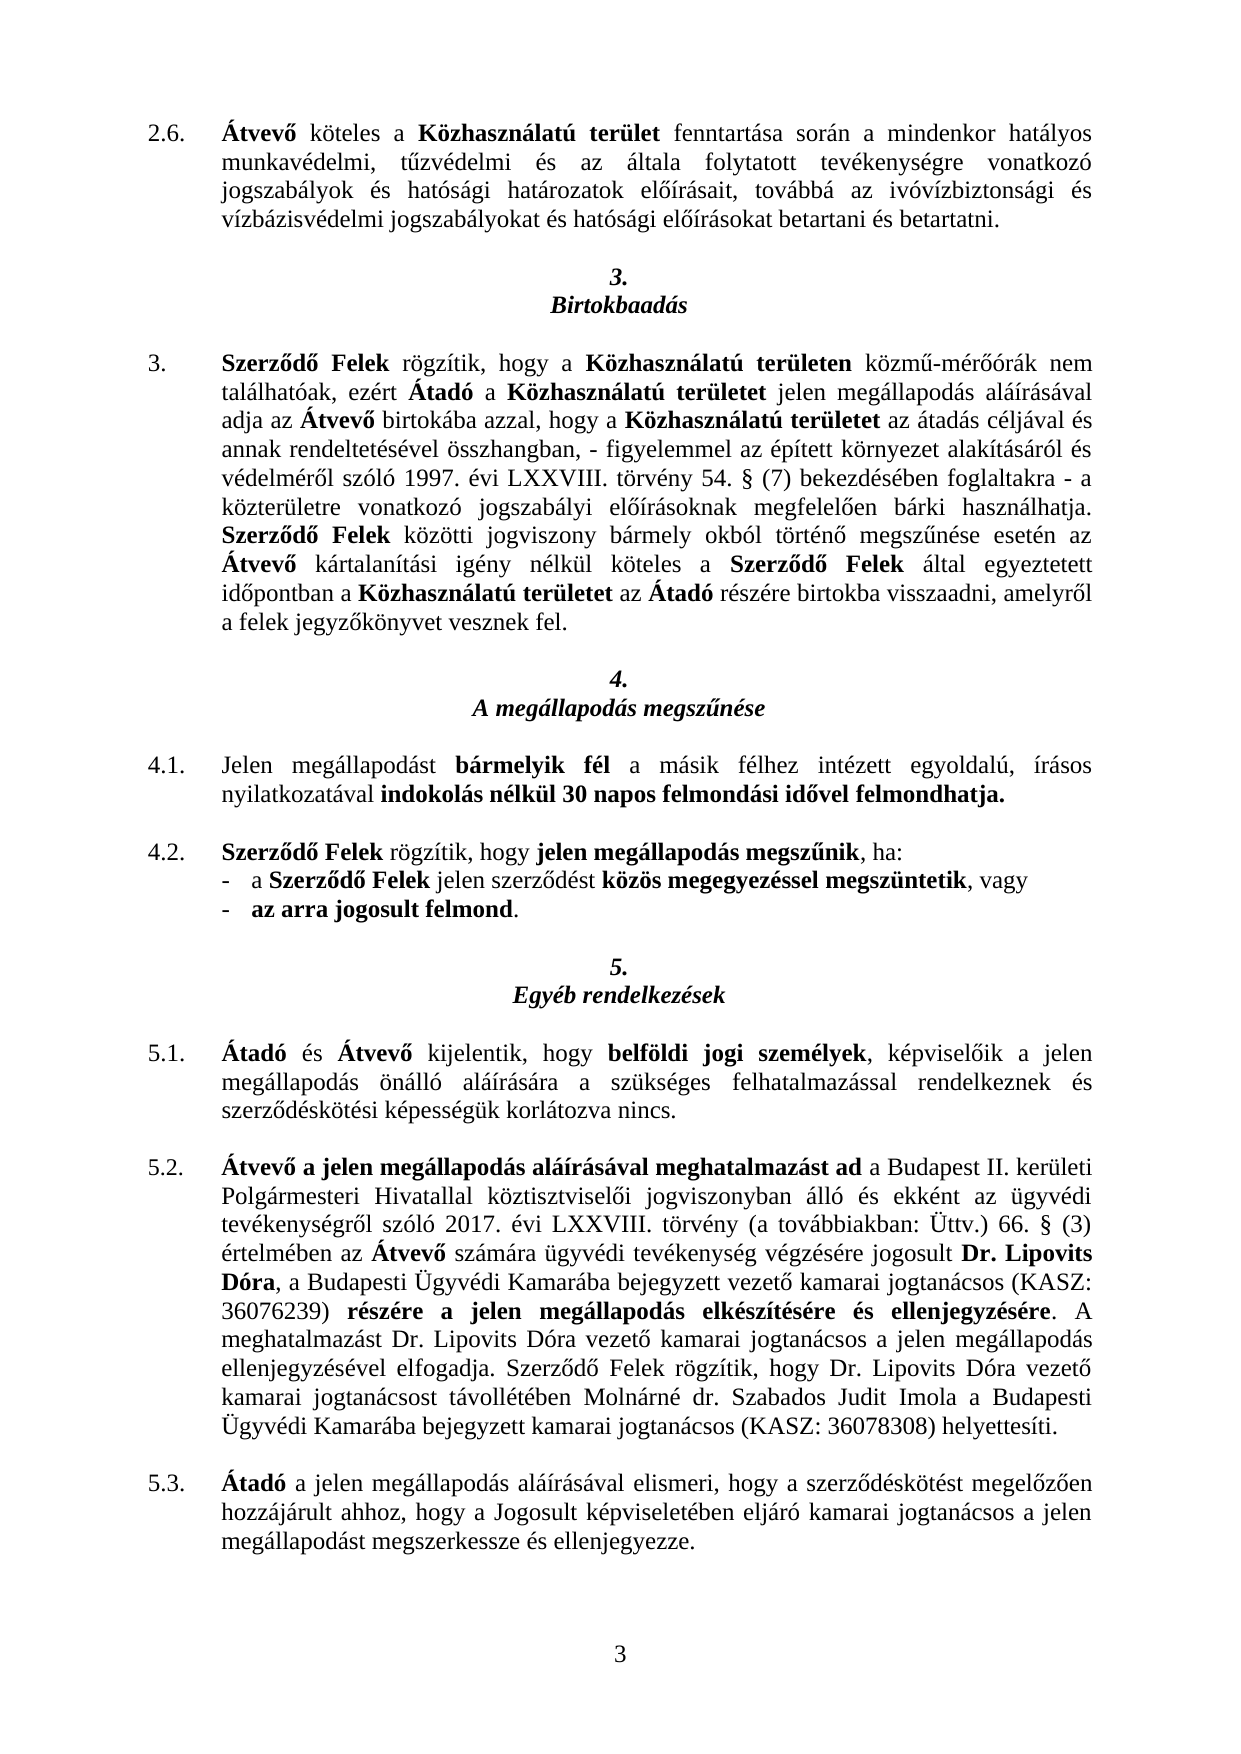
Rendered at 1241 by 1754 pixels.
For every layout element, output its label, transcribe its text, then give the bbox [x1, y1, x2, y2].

text 3. [148, 262, 1093, 291]
list az arra jogosult felmond. [221, 894, 1093, 923]
text Birtokbaadás [148, 291, 1093, 319]
text 3. Szerződő Felek rögzítik, hogy a Közhasználatú területen közmű-mérőórák nem találhatóak, ezért Átadó a Közhasználatú területet jelen megállapodás aláírásával adja az Átvevő birtokába azzal, hogy a Közhasználatú területet az átadás céljával és annak rendeltetésével összhangban, - figyelemmel az épített környezet alakításáról és védelméről szóló 1997. évi LXXVIII. törvény 54. § (7) bekezdésében foglaltakra - a közterületre vonatkozó jogszabályi előírásoknak megfelelően bárki használhatja. Szerződő Felek közötti jogviszony bármely okból történő megszűnése esetén az Átvevő kártalanítási igény nélkül köteles a Szerződő Felek által egyeztetett időpontban a Közhasználatú területet az Átadó részére birtokba visszaadni, amelyről a felek jegyzőkönyvet vesznek fel. [148, 348, 1093, 636]
text 5.3. Átadó a jelen megállapodás aláírásával elismeri, hogy a szerződéskötést megelőzően hozzájárult ahhoz, hogy a Jogosult képviseletében eljáró kamarai jogtanácsos a jelen megállapodást megszerkessze és ellenjegyezze. [148, 1468, 1093, 1554]
text 4. [148, 664, 1093, 693]
text 5.2. Átvevő a jelen megállapodás aláírásával meghatalmazást ad a Budapest II. kerületi Polgármesteri Hivatallal köztisztviselői jogviszonyban álló és ekként az ügyvédi tevékenységről szóló 2017. évi LXXVIII. törvény (a továbbiakban: Üttv.) 66. § (3) értelmében az Átvevő számára ügyvédi tevékenység végzésére jogosult Dr. Lipovits Dóra, a Budapesti Ügyvédi Kamarába bejegyzett vezető kamarai jogtanácsos (KASZ: 36076239) részére a jelen megállapodás elkészítésére és ellenjegyzésére. A meghatalmazást Dr. Lipovits Dóra vezető kamarai jogtanácsos a jelen megállapodás ellenjegyzésével elfogadja. Szerződő Felek rögzítik, hogy Dr. Lipovits Dóra vezető kamarai jogtanácsost távollétében Molnárné dr. Szabados Judit Imola a Budapesti Ügyvédi Kamarába bejegyzett kamarai jogtanácsos (KASZ: 36078308) helyettesíti. [148, 1152, 1093, 1439]
text 2.6. Átvevő köteles a Közhasználatú terület fenntartása során a mindenkor hatályos munkavédelmi, tűzvédelmi és az általa folytatott tevékenységre vonatkozó jogszabályok és hatósági határozatok előírásait, továbbá az ivóvízbiztonsági és vízbázisvédelmi jogszabályokat és hatósági előírásokat betartani és betartatni. [148, 118, 1093, 233]
text 5. [148, 952, 1093, 981]
text 4.2. Szerződő Felek rögzítik, hogy jelen megállapodás megszűnik, ha: [148, 837, 1093, 866]
text Egyéb rendelkezések [148, 981, 1093, 1009]
text 5.1. Átadó és Átvevő kijelentik, hogy belföldi jogi személyek, képviselőik a jelen megállapodás önálló aláírására a szükséges felhatalmazással rendelkeznek és szerződéskötési képességük korlátozva nincs. [148, 1038, 1093, 1124]
text 4.1. Jelen megállapodást bármelyik fél a másik félhez intézett egyoldalú, írásos nyilatkozatával indokolás nélkül 30 napos felmondási idővel felmondhatja. [148, 751, 1093, 808]
list a Szerződő Felek jelen szerződést közös megegyezéssel megszüntetik, vagy [221, 866, 1093, 894]
text A megállapodás megszűnése [148, 693, 1093, 722]
